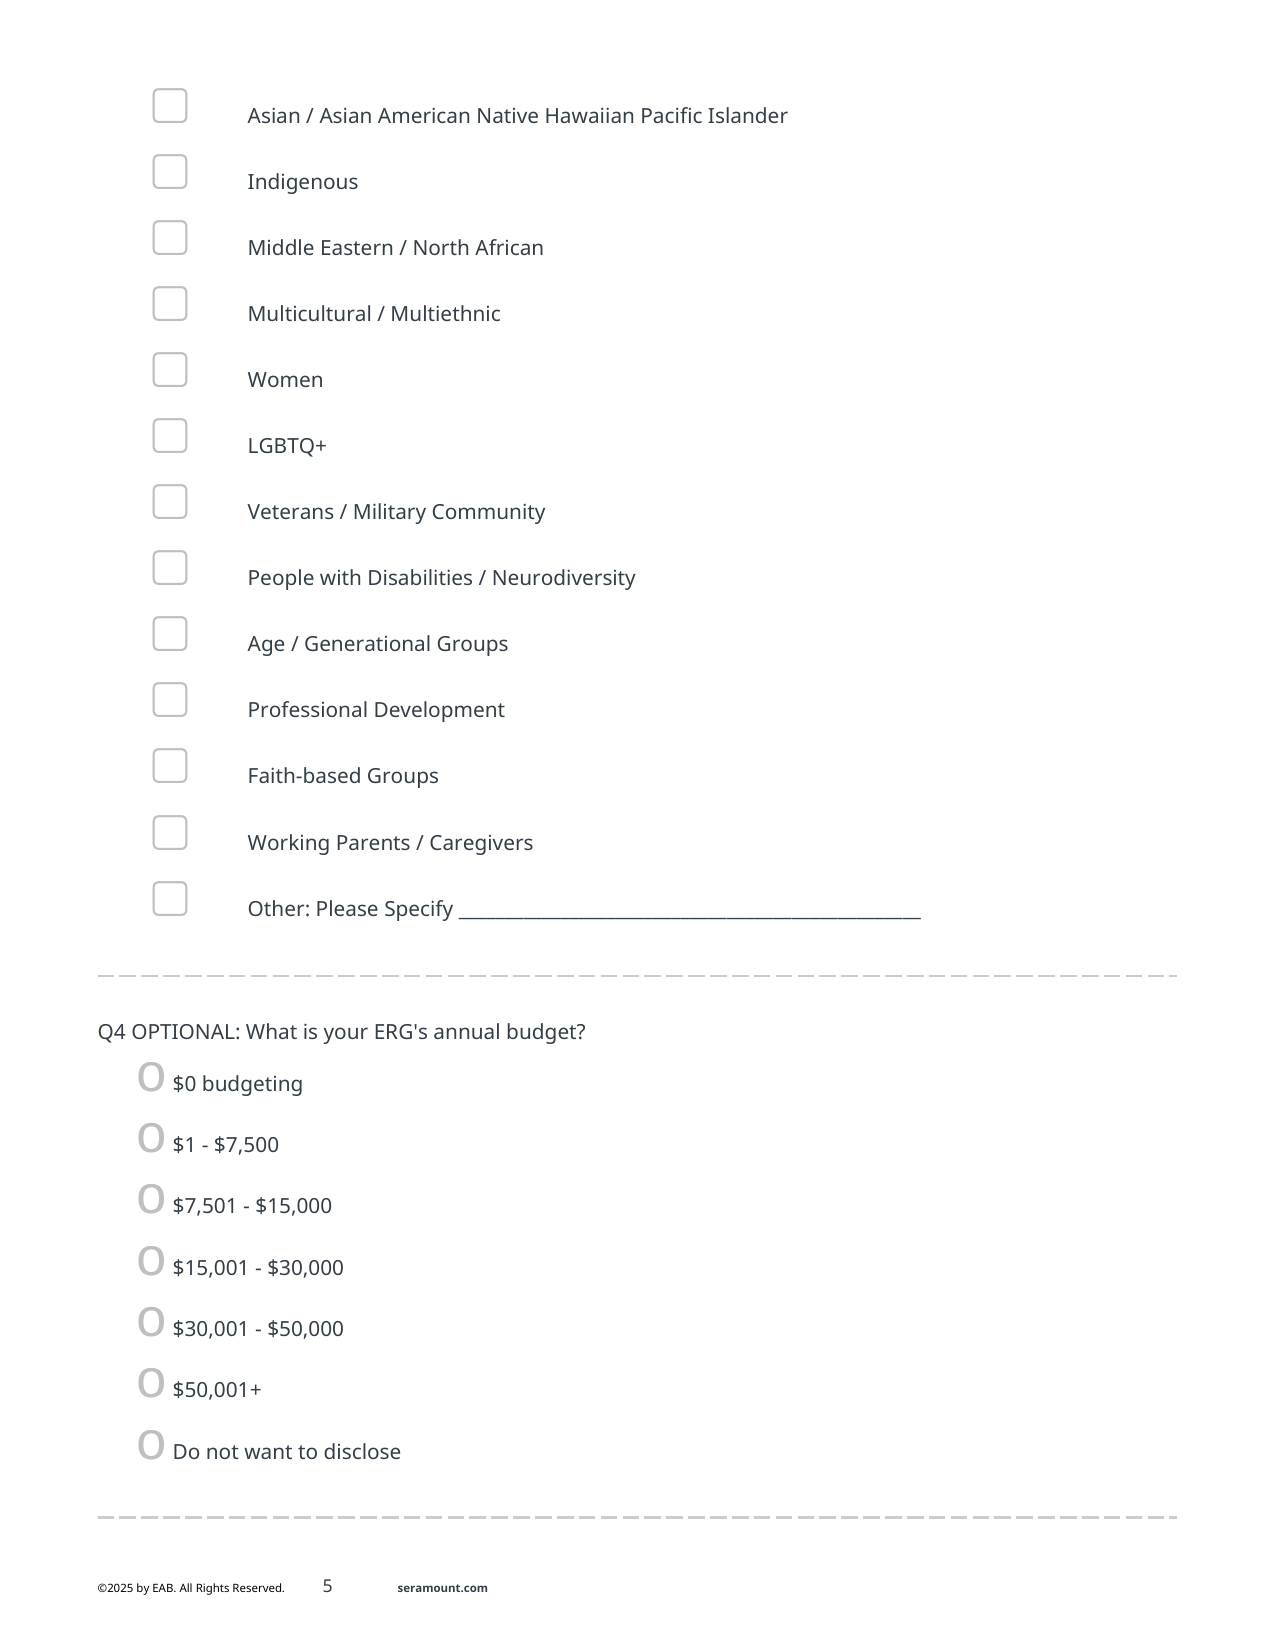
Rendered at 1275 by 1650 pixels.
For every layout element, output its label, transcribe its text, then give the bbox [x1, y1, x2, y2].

list Professional Development [135, 669, 1177, 735]
list Asian / Asian American Native Hawaiian Pacific Islander [135, 75, 1177, 141]
list Indigenous [135, 141, 1177, 207]
list $50,001+ [135, 1353, 1177, 1414]
list $15,001 - $30,000 [135, 1230, 1177, 1291]
list Other: Please Specify __________________________________________________ [135, 867, 1177, 933]
list $1 - $7,500 [135, 1107, 1177, 1169]
list $7,501 - $15,000 [135, 1169, 1177, 1230]
text Q4 OPTIONAL: What is your ERG's annual budget? [97, 1017, 1177, 1046]
list People with Disabilities / Neurodiversity [135, 537, 1177, 603]
list Veterans / Military Community [135, 471, 1177, 537]
list Women [135, 339, 1177, 405]
list Working Parents / Caregivers [135, 801, 1177, 867]
list Age / Generational Groups [135, 603, 1177, 669]
list Do not want to disclose [135, 1414, 1177, 1475]
list $0 budgeting [135, 1046, 1177, 1107]
list Multicultural / Multiethnic [135, 273, 1177, 339]
list Middle Eastern / North African [135, 207, 1177, 273]
list LGBTQ+ [135, 405, 1177, 471]
list $30,001 - $50,000 [135, 1291, 1177, 1353]
list Faith-based Groups [135, 735, 1177, 801]
